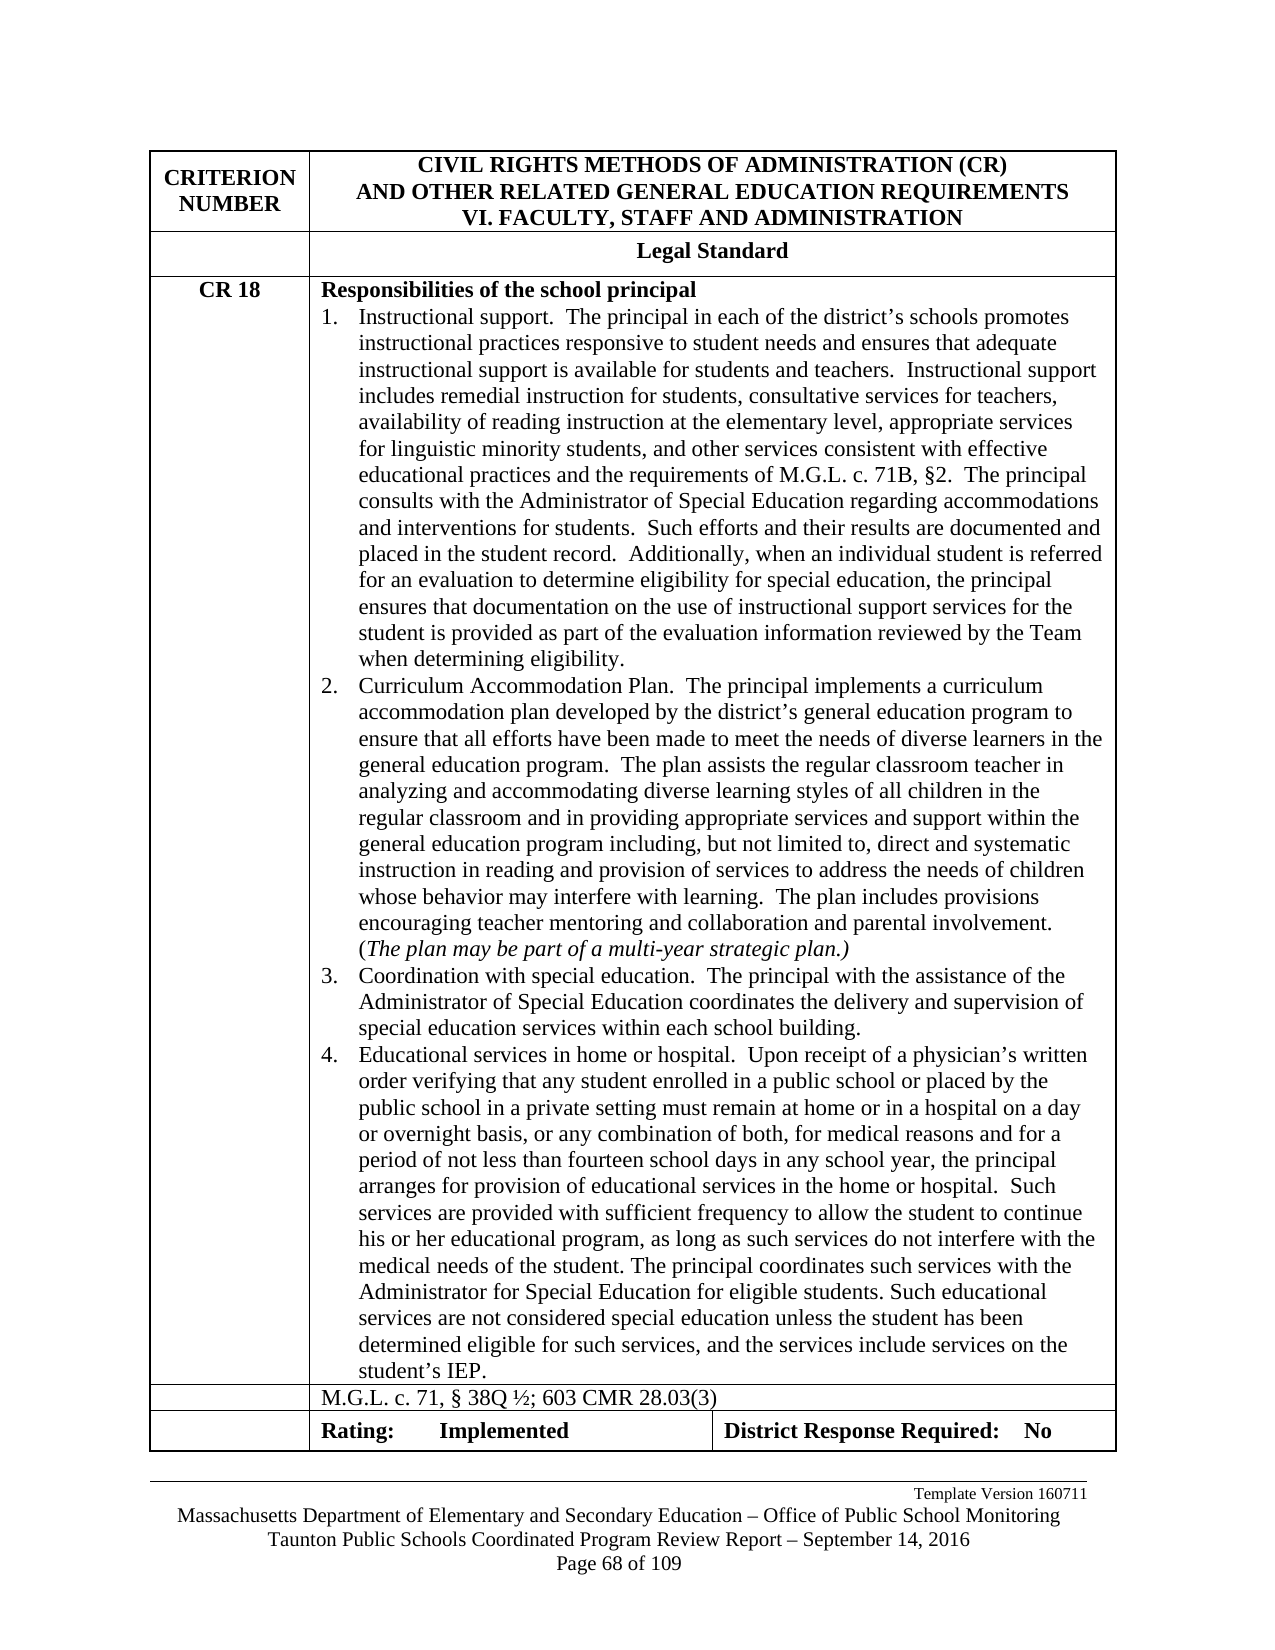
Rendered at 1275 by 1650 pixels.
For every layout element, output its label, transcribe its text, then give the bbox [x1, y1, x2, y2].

table_cell M.G.L. c. 71, § 38Q ½; 603 CMR 28.03(3) [310, 1385, 1115, 1410]
table_cell Rating: [310, 1411, 422, 1450]
table_cell Legal Standard [310, 232, 1115, 276]
table_cell Responsibilities of the school principal Instructional support. The principal in each of the district’s schools promotes instructional practices responsive to student needs and ensures that adequate instructional support is available for students and teachers. Instructional support includes remedial instruction for students, consultative services for teachers, availability of reading instruction at the elementary level, appropriate services for linguistic minority students, and other services consistent with effective educational practices and the requirements of M.G.L. c. 71B, §2. The principal consults with the Administrator of Special Education regarding accommodations and interventions for students. Such efforts and their results are documented and placed in the student record. Additionally, when an individual student is referred for an evaluation to determine eligibility for special education, the principal ensures that documentation on the use of instructional support services for the student is provided as part of the evaluation information reviewed by the Team when determining eligibility. Curriculum Accommodation Plan. The principal implements a curriculum accommodation plan developed by the district’s general education program to ensure that all efforts have been made to meet the needs of diverse learners in the general education program. The plan assists the regular classroom teacher in analyzing and accommodating diverse learning styles of all children in the regular classroom and in providing appropriate services and support within the general education program including, but not limited to, direct and systematic instruction in reading and provision of services to address the needs of children whose behavior may interfere with learning. The plan includes provisions encouraging teacher mentoring and collaboration and parental involvement. (The plan may be part of a multi-year strategic plan.) Coordination with special education. The principal with the assistance of the Administrator of Special Education coordinates the delivery and supervision of special education services within each school building. Educational services in home or hospital. Upon receipt of a physician’s written order verifying that any student enrolled in a public school or placed by the public school in a private setting must remain at home or in a hospital on a day or overnight basis, or any combination of both, for medical reasons and for a period of not less than fourteen school days in any school year, the principal arranges for provision of educational services in the home or hospital. Such services are provided with sufficient frequency to allow the student to continue his or her educational program, as long as such services do not interfere with the medical needs of the student. The principal coordinates such services with the Administrator for Special Education for eligible students. Such educational services are not considered special education unless the student has been determined eligible for such services, and the services include services on the student’s IEP. [310, 277, 1115, 1383]
table_cell District Response Required: [713, 1411, 1012, 1450]
table_cell [151, 1411, 309, 1450]
table_cell [151, 1385, 309, 1410]
table_cell No [1013, 1411, 1115, 1450]
table_cell [151, 232, 309, 276]
table_header CRITERION NUMBER [151, 152, 309, 231]
table_cell Implemented [422, 1411, 712, 1450]
table_header CIVIL RIGHTS METHODS OF ADMINISTRATION (CR) AND OTHER RELATED GENERAL EDUCATION REQUIREMENTS VI. FACULTY, STAFF AND ADMINISTRATION [310, 152, 1115, 231]
table_cell CR 18 [151, 277, 309, 1383]
